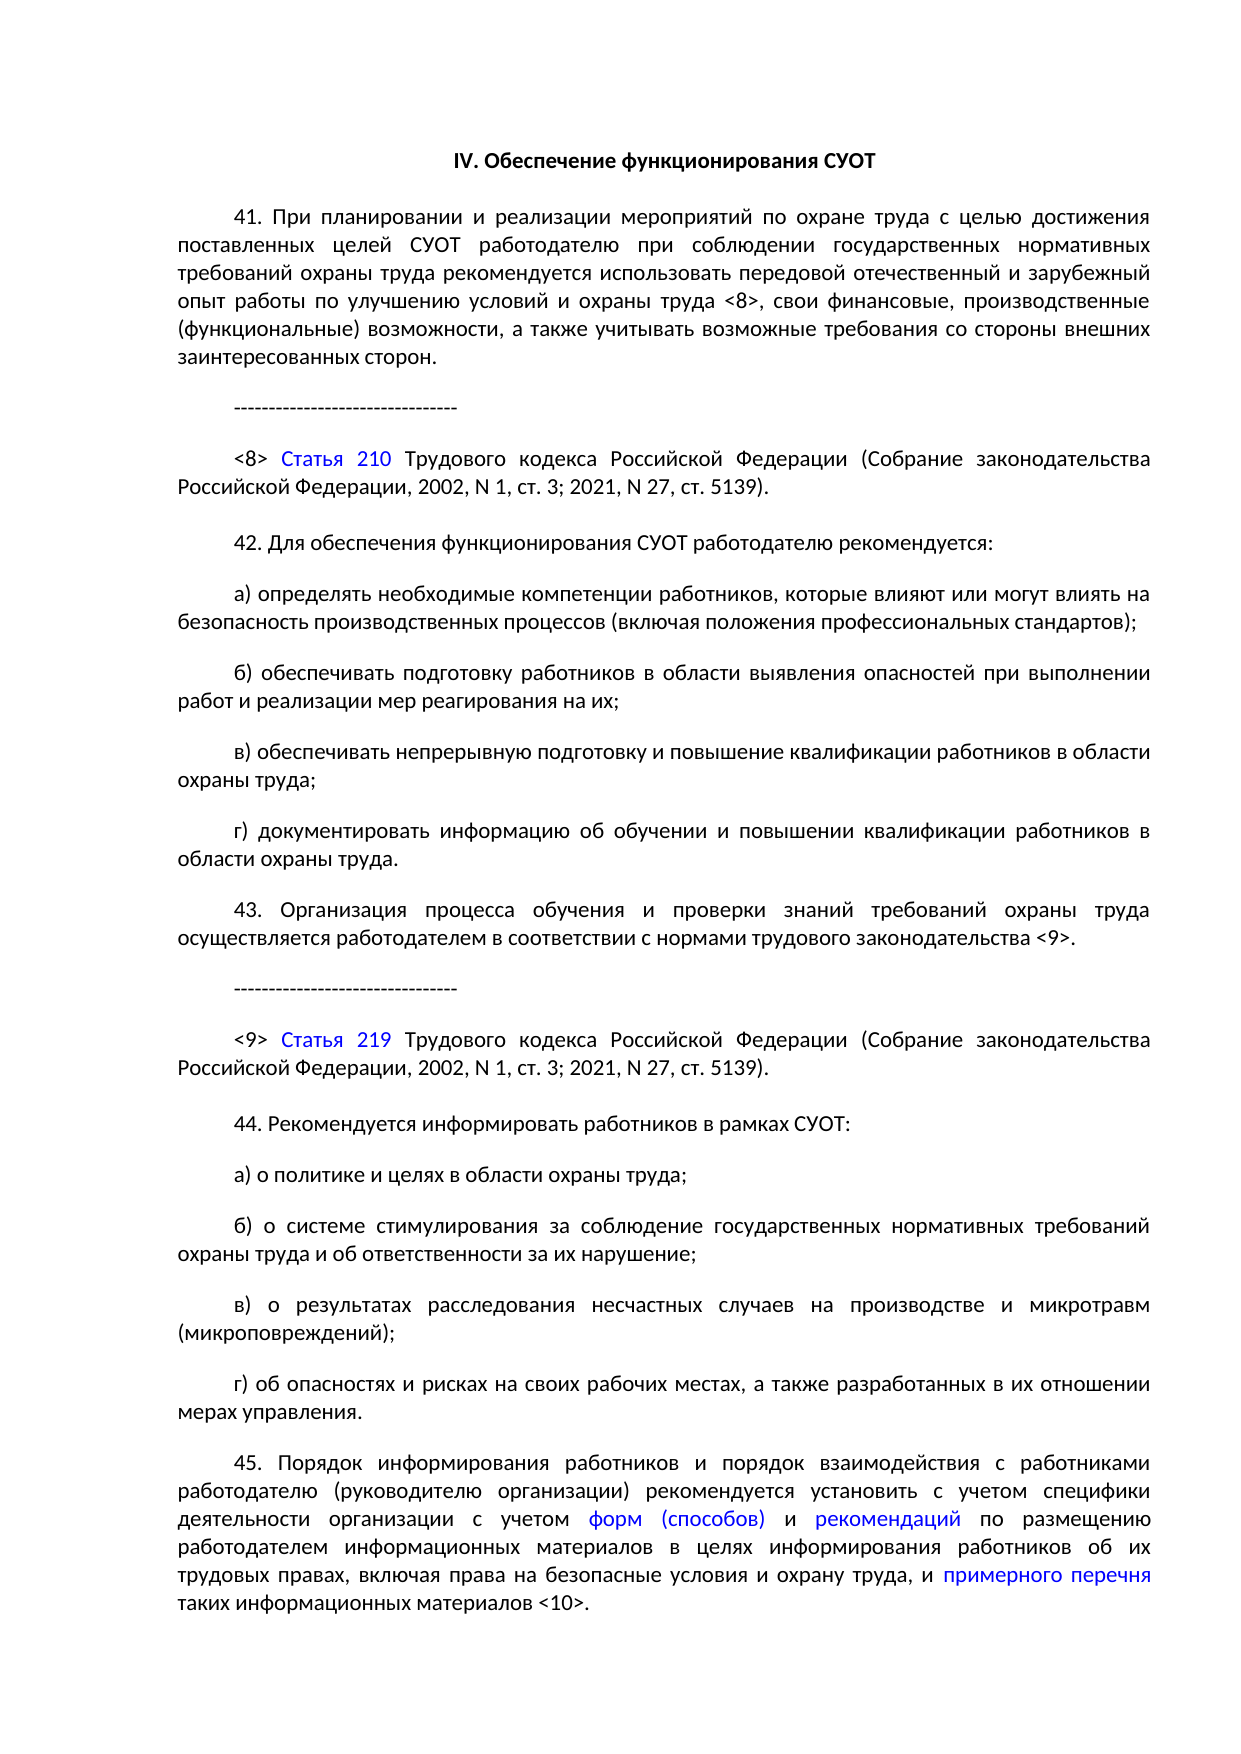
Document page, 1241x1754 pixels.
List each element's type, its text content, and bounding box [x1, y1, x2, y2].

text 42. Для обеспечения функционирования СУОТ работодателю рекомендуется: [177, 528, 1152, 556]
text б) обеспечивать подготовку работников в области выявления опасностей при выполнении работ и реализации мер реагирования на их; [177, 658, 1152, 714]
text 44. Рекомендуется информировать работников в рамках СУОТ: [177, 1109, 1152, 1137]
text -------------------------------- [177, 974, 1152, 1002]
text 43. Организация процесса обучения и проверки знаний требований охраны труда осуществляется работодателем в соответствии с нормами трудового законодательства <9>. [177, 895, 1152, 951]
title IV. Обеспечение функционирования СУОТ [177, 146, 1152, 174]
text 41. При планировании и реализации мероприятий по охране труда с целью достижения поставленных целей СУОТ работодателю при соблюдении государственных нормативных требований охраны труда рекомендуется использовать передовой отечественный и зарубежный опыт работы по улучшению условий и охраны труда <8>, свои финансовые, производственные (функциональные) возможности, а также учитывать возможные требования со стороны внешних заинтересованных сторон. [177, 202, 1152, 370]
text в) о результатах расследования несчастных случаев на производстве и микротравм (микроповреждений); [177, 1290, 1152, 1346]
text г) об опасностях и рисках на своих рабочих местах, а также разработанных в их отношении мерах управления. [177, 1369, 1152, 1425]
text <9> Статья 219 Трудового кодекса Российской Федерации (Собрание законодательства Российской Федерации, 2002, N 1, ст. 3; 2021, N 27, ст. 5139). [177, 1025, 1152, 1081]
text <8> Статья 210 Трудового кодекса Российской Федерации (Собрание законодательства Российской Федерации, 2002, N 1, ст. 3; 2021, N 27, ст. 5139). [177, 444, 1152, 500]
text а) о политике и целях в области охраны труда; [177, 1160, 1152, 1188]
text 45. Порядок информирования работников и порядок взаимодействия с работниками работодателю (руководителю организации) рекомендуется установить с учетом специфики деятельности организации с учетом форм (способов) и рекомендаций по размещению работодателем информационных материалов в целях информирования работников об их трудовых правах, включая права на безопасные условия и охрану труда, и примерного перечня таких информационных материалов <10>. [177, 1448, 1152, 1616]
text -------------------------------- [177, 393, 1152, 421]
text б) о системе стимулирования за соблюдение государственных нормативных требований охраны труда и об ответственности за их нарушение; [177, 1211, 1152, 1267]
text а) определять необходимые компетенции работников, которые влияют или могут влиять на безопасность производственных процессов (включая положения профессиональных стандартов); [177, 579, 1152, 635]
text г) документировать информацию об обучении и повышении квалификации работников в области охраны труда. [177, 816, 1152, 872]
text в) обеспечивать непрерывную подготовку и повышение квалификации работников в области охраны труда; [177, 737, 1152, 793]
